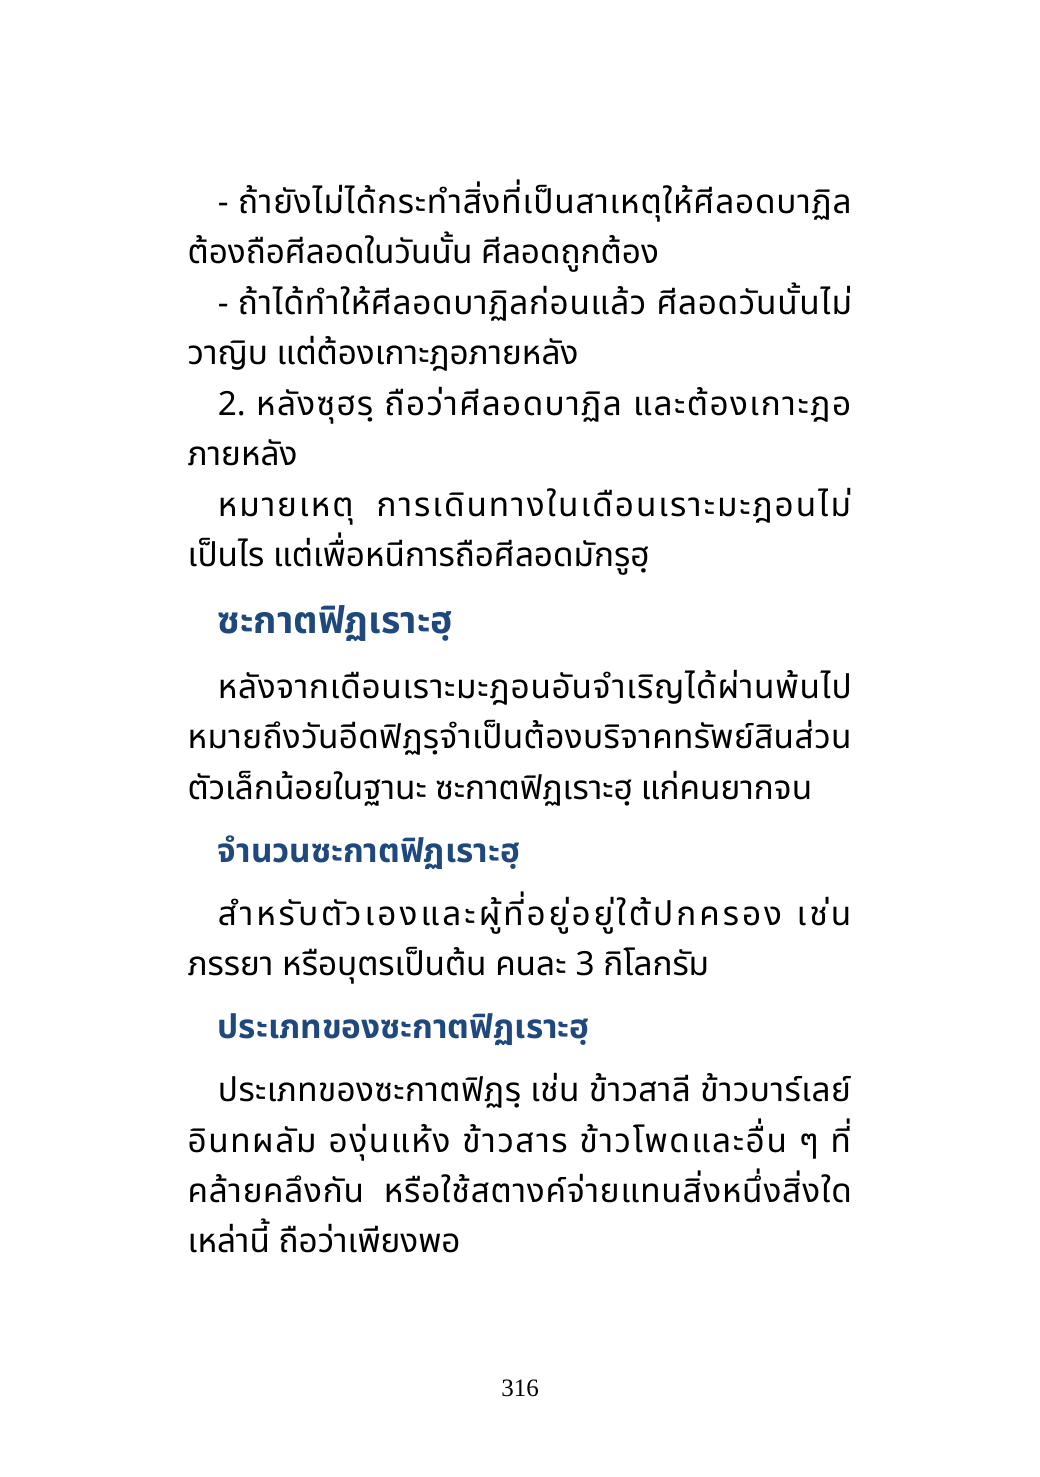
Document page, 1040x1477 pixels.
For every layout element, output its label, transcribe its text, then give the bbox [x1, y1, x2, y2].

text ประเภทของซะกาตฟิฏรฺ เช่น ข้าวสาลี ข้าวบาร์เลย์ อินทผลัม องุ่นแห้ง ข้าวสาร ข้าวโพดและอื่น ๆ ที่คล้ายคลึงกัน หรือใช้สตางค์จ่ายแทนสิ่งหนึ่งสิ่งใดเหล่านี้ ถือว่าเพียงพอ [187, 1066, 852, 1268]
text สำหรับตัวเองและผู้ที่อยู่อยู่ใต้ปกครอง เช่น ภรรยา หรือบุตรเป็นต้น คนละ 3 กิโลกรัม [187, 890, 852, 991]
text - ถ้าได้ทำให้ศีลอดบาฏิลก่อนแล้ว ศีลอดวันนั้นไม่วาญิบ แต่ต้องเกาะฎอภายหลัง [187, 278, 852, 379]
subtitle ประเภทของซะกาตฟิฏเราะฮฺ [187, 1003, 852, 1054]
text หมายเหตุ การเดินทางในเดือนเราะมะฎอนไม่เป็นไร แต่เพื่อหนีการถือศีลอดมักรูฮฺ [187, 481, 852, 581]
subtitle ซะกาตฟิฏเราะฮฺ [187, 594, 852, 651]
subtitle จำนวนซะกาตฟิฏเราะฮฺ [187, 827, 852, 877]
text 2. หลังซุฮรฺ ถือว่าศีลอดบาฏิล และต้องเกาะฎอภายหลัง [187, 379, 852, 481]
text หลังจากเดือนเราะมะฎอนอันจำเริญได้ผ่านพ้นไป หมายถึงวันอีดฟิฏรฺจำเป็นต้องบริจาคทรัพย์สินส่วนตัวเล็กน้อยในฐานะ ซะกาตฟิฏเราะฮฺ แก่คนยากจน [187, 663, 852, 814]
text - ถ้ายังไม่ได้กระทำสิ่งที่เป็นสาเหตุให้ศีลอดบาฏิล ต้องถือศีลอดในวันนั้น ศีลอดถูกต้อง [187, 177, 852, 278]
